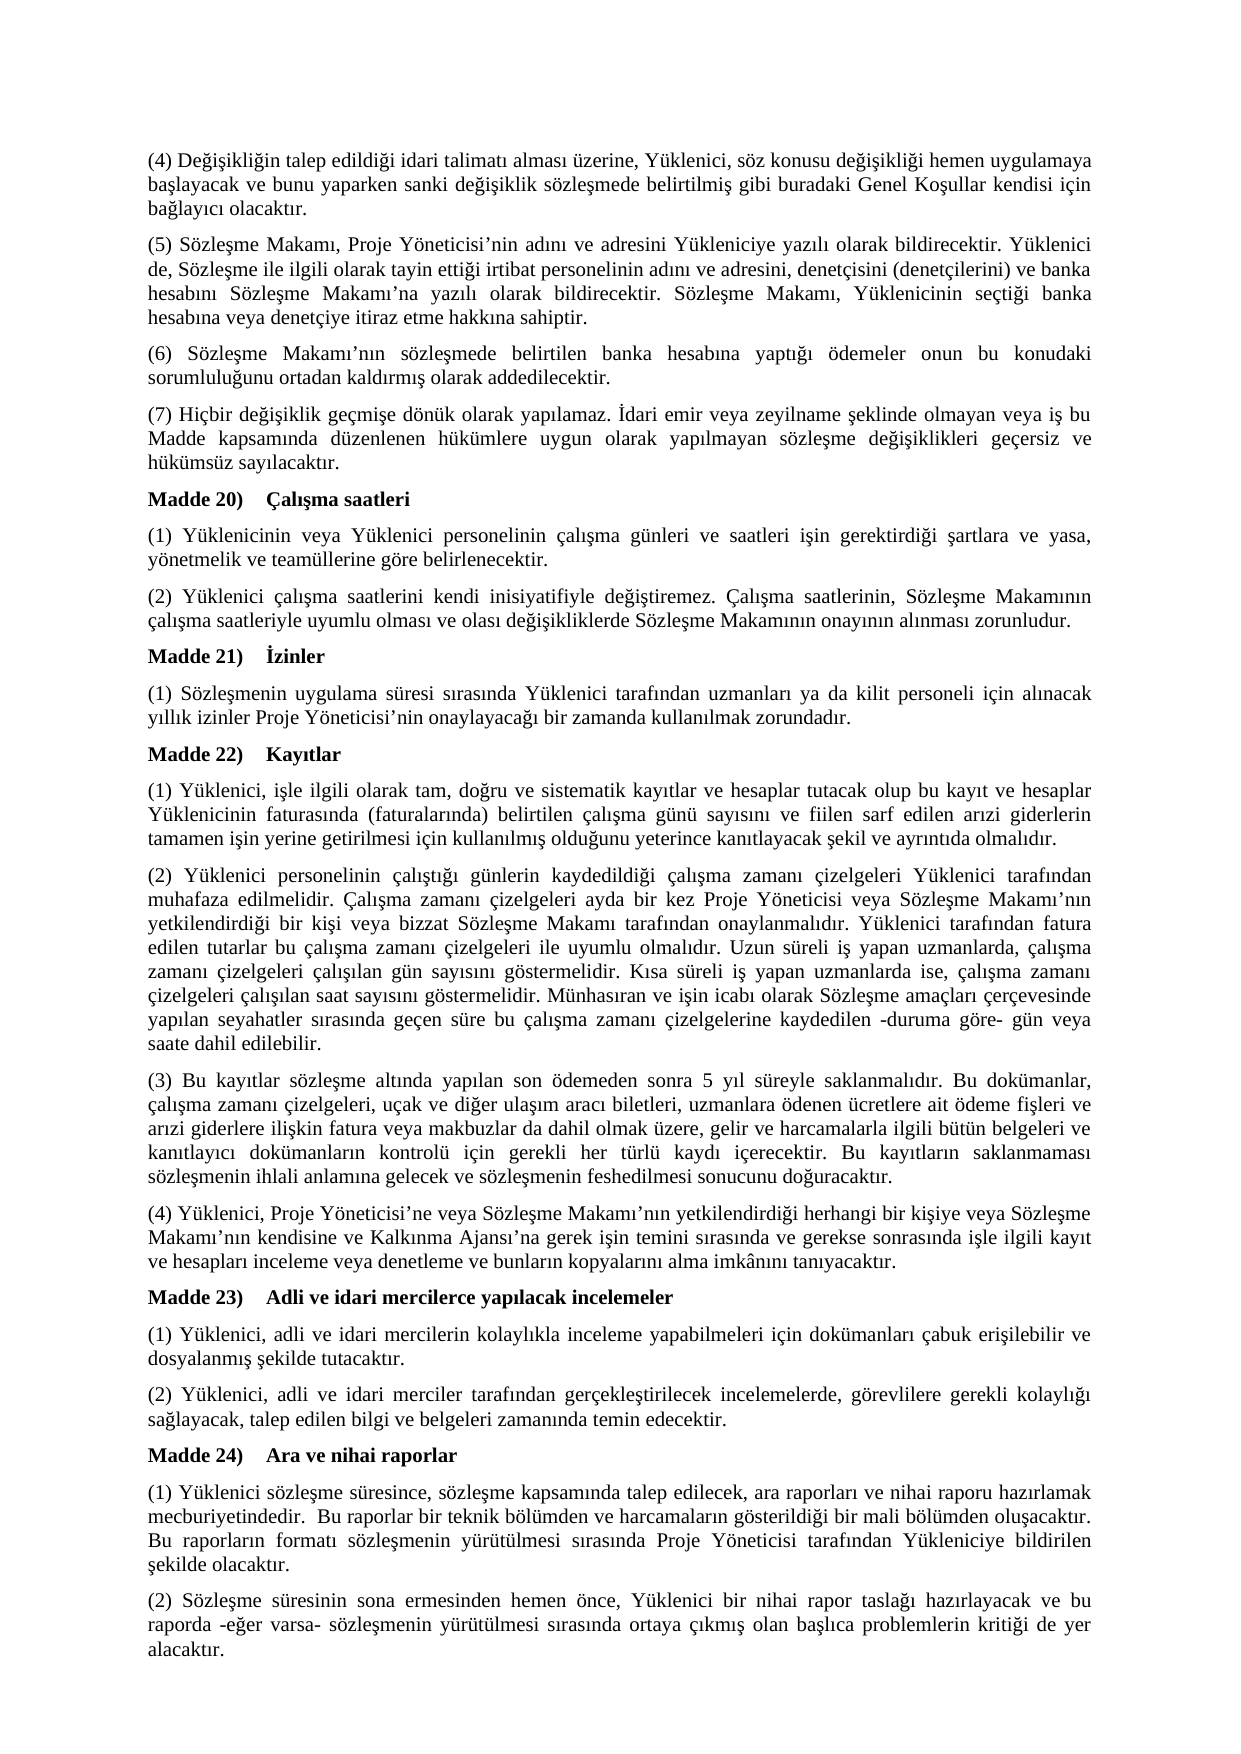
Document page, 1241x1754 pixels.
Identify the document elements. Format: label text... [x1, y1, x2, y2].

text (6) Sözleşme Makamı’nın sözleşmede belirtilen banka hesabına yaptığı ödemeler onun bu konudaki sorumluluğunu ortadan kaldırmış olarak addedilecektir. [148, 341, 1093, 389]
text (1) Yüklenicinin veya Yüklenici personelinin çalışma günleri ve saatleri işin gerektirdiği şartlara ve yasa, yönetmelik ve teamüllerine göre belirlenecektir. [148, 523, 1093, 571]
list Kayıtlar [148, 741, 1093, 766]
text (4) Değişikliğin talep edildiği idari talimatı alması üzerine, Yüklenici, söz konusu değişikliği hemen uygulamaya başlayacak ve bunu yaparken sanki değişiklik sözleşmede belirtilmiş gibi buradaki Genel Koşullar kendisi için bağlayıcı olacaktır. [148, 148, 1093, 220]
text (1) Sözleşmenin uygulama süresi sırasında Yüklenici tarafından uzmanları ya da kilit personeli için alınacak yıllık izinler Proje Yöneticisi’nin onaylayacağı bir zamanda kullanılmak zorundadır. [148, 681, 1093, 729]
list İzinler [148, 644, 1093, 668]
text (2) Yüklenici çalışma saatlerini kendi inisiyatifiyle değiştiremez. Çalışma saatlerinin, Sözleşme Makamının çalışma saatleriyle uyumlu olması ve olası değişikliklerde Sözleşme Makamının onayının alınması zorunludur. [148, 584, 1093, 632]
text (2) Sözleşme süresinin sona ermesinden hemen önce, Yüklenici bir nihai rapor taslağı hazırlayacak ve bu raporda -eğer varsa- sözleşmenin yürütülmesi sırasında ortaya çıkmış olan başlıca problemlerin kritiği de yer alacaktır. [148, 1588, 1093, 1661]
text (1) Yüklenici, işle ilgili olarak tam, doğru ve sistematik kayıtlar ve hesaplar tutacak olup bu kayıt ve hesaplar Yüklenicinin faturasında (faturalarında) belirtilen çalışma günü sayısını ve fiilen sarf edilen arızi giderlerin tamamen işin yerine getirilmesi için kullanılmış olduğunu yeterince kanıtlayacak şekil ve ayrıntıda olmalıdır. [148, 778, 1093, 850]
text (3) Bu kayıtlar sözleşme altında yapılan son ödemeden sonra 5 yıl süreyle saklanmalıdır. Bu dokümanlar, çalışma zamanı çizelgeleri, uçak ve diğer ulaşım aracı biletleri, uzmanlara ödenen ücretlere ait ödeme fişleri ve arızi giderlere ilişkin fatura veya makbuzlar da dahil olmak üzere, gelir ve harcamalarla ilgili bütün belgeleri ve kanıtlayıcı dokümanların kontrolü için gerekli her türlü kaydı içerecektir. Bu kayıtların saklanmaması sözleşmenin ihlali anlamına gelecek ve sözleşmenin feshedilmesi sonucunu doğuracaktır. [148, 1068, 1093, 1188]
text (4) Yüklenici, Proje Yöneticisi’ne veya Sözleşme Makamı’nın yetkilendirdiği herhangi bir kişiye veya Sözleşme Makamı’nın kendisine ve Kalkınma Ajansı’na gerek işin temini sırasında ve gerekse sonrasında işle ilgili kayıt ve hesapları inceleme veya denetleme ve bunların kopyalarını alma imkânını tanıyacaktır. [148, 1201, 1093, 1273]
text (1) Yüklenici, adli ve idari mercilerin kolaylıkla inceleme yapabilmeleri için dokümanları çabuk erişilebilir ve dosyalanmış şekilde tutacaktır. [148, 1322, 1093, 1370]
text (5) Sözleşme Makamı, Proje Yöneticisi’nin adını ve adresini Yükleniciye yazılı olarak bildirecektir. Yüklenici de, Sözleşme ile ilgili olarak tayin ettiği irtibat personelinin adını ve adresini, denetçisini (denetçilerini) ve banka hesabını Sözleşme Makamı’na yazılı olarak bildirecektir. Sözleşme Makamı, Yüklenicinin seçtiği banka hesabına veya denetçiye itiraz etme hakkına sahiptir. [148, 232, 1093, 329]
text (2) Yüklenici personelinin çalıştığı günlerin kaydedildiği çalışma zamanı çizelgeleri Yüklenici tarafından muhafaza edilmelidir. Çalışma zamanı çizelgeleri ayda bir kez Proje Yöneticisi veya Sözleşme Makamı’nın yetkilendirdiği bir kişi veya bizzat Sözleşme Makamı tarafından onaylanmalıdır. Yüklenici tarafından fatura edilen tutarlar bu çalışma zamanı çizelgeleri ile uyumlu olmalıdır. Uzun süreli iş yapan uzmanlarda, çalışma zamanı çizelgeleri çalışılan gün sayısını göstermelidir. Kısa süreli iş yapan uzmanlarda ise, çalışma zamanı çizelgeleri çalışılan saat sayısını göstermelidir. Münhasıran ve işin icabı olarak Sözleşme amaçları çerçevesinde yapılan seyahatler sırasında geçen süre bu çalışma zamanı çizelgelerine kaydedilen -duruma göre- gün veya saate dahil edilebilir. [148, 863, 1093, 1055]
list Ara ve nihai raporlar [148, 1443, 1093, 1467]
list Çalışma saatleri [148, 486, 1093, 511]
text (1) Yüklenici sözleşme süresince, sözleşme kapsamında talep edilecek, ara raporları ve nihai raporu hazırlamak mecburiyetindedir. Bu raporlar bir teknik bölümden ve harcamaların gösterildiği bir mali bölümden oluşacaktır. Bu raporların formatı sözleşmenin yürütülmesi sırasında Proje Yöneticisi tarafından Yükleniciye bildirilen şekilde olacaktır. [148, 1479, 1093, 1576]
text (2) Yüklenici, adli ve idari merciler tarafından gerçekleştirilecek incelemelerde, görevlilere gerekli kolaylığı sağlayacak, talep edilen bilgi ve belgeleri zamanında temin edecektir. [148, 1382, 1093, 1431]
text (7) Hiçbir değişiklik geçmişe dönük olarak yapılamaz. İdari emir veya zeyilname şeklinde olmayan veya iş bu Madde kapsamında düzenlenen hükümlere uygun olarak yapılmayan sözleşme değişiklikleri geçersiz ve hükümsüz sayılacaktır. [148, 402, 1093, 474]
list Adli ve idari mercilerce yapılacak incelemeler [148, 1285, 1093, 1309]
